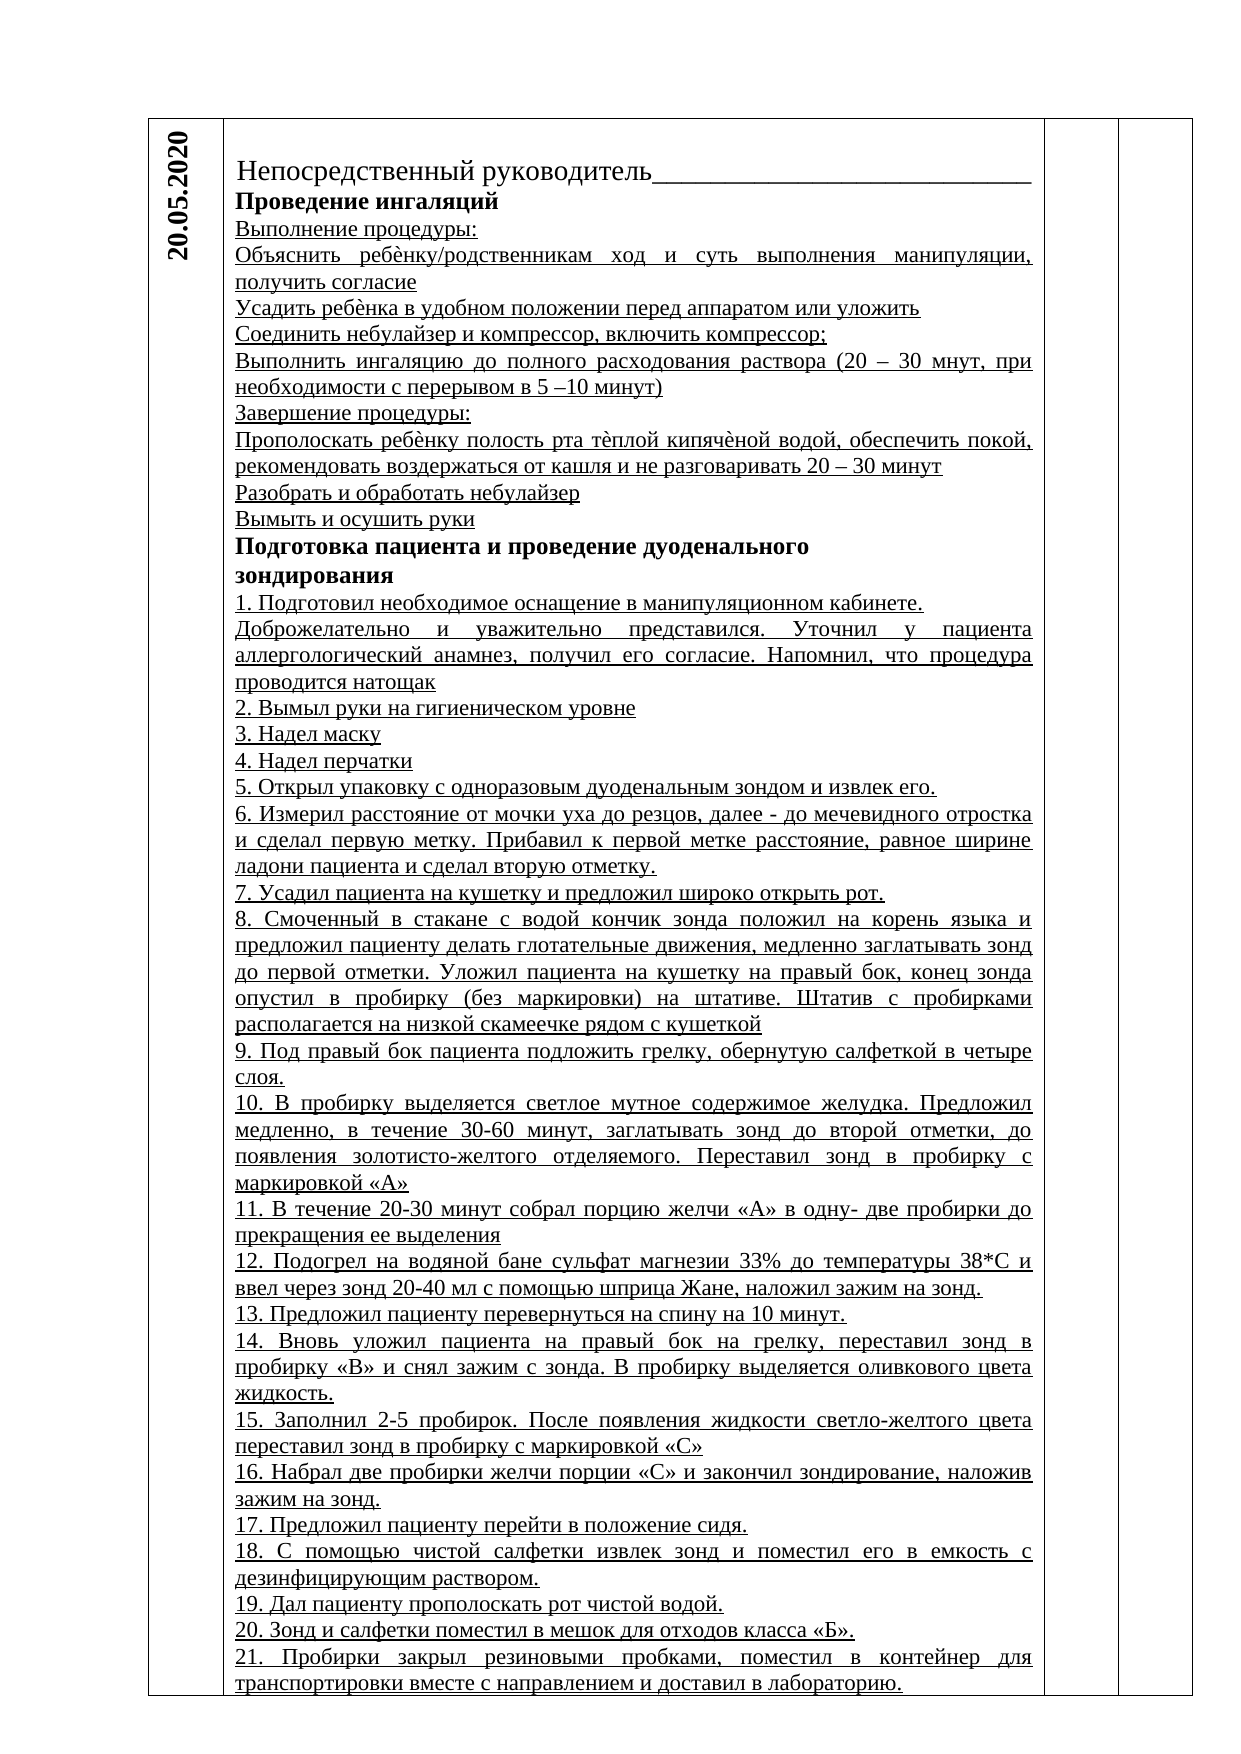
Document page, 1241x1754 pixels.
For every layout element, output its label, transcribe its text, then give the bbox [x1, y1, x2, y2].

table_cell [1045, 119, 1118, 1695]
table_cell [1119, 119, 1192, 1695]
table_cell Непосредственный руководитель__________________________ Проведение ингаляций Выполнение процедуры: Объяснить ребѐнку/родственникам ход и суть выполнения манипуляции, получить согласие Усадить ребѐнка в удобном положении перед аппаратом или уложить Соединить небулайзер и компрессор, включить компрессор; Выполнить ингаляцию до полного расходования раствора (20 – 30 мнут, при необходимости с перерывом в 5 –10 минут) Завершение процедуры: Прополоскать ребѐнку полость рта тѐплой кипячѐной водой, обеспечить покой, рекомендовать воздержаться от кашля и не разговаривать 20 – 30 минут Разобрать и обработать небулайзер Вымыть и осушить руки Подготовка пациента и проведение дуоденального зондирования 1. Подготовил необходимое оснащение в манипуляционном кабинете. Доброжелательно и уважительно представился. Уточнил у пациента аллергологический анамнез, получил его согласие. Напомнил, что процедура проводится натощак 2. Вымыл руки на гигиеническом уровне 3. Надел маску 4. Надел перчатки 5. Открыл упаковку с одноразовым дуоденальным зондом и извлек его. 6. Измерил расстояние от мочки уха до резцов, далее - до мечевидного отростка и сделал первую метку. Прибавил к первой метке расстояние, равное ширине ладони пациента и сделал вторую отметку. 7. Усадил пациента на кушетку и предложил широко открыть рот. 8. Смоченный в стакане с водой кончик зонда положил на корень языка и предложил пациенту делать глотательные движения, медленно заглатывать зонд до первой отметки. Уложил пациента на кушетку на правый бок, конец зонда опустил в пробирку (без маркировки) на штативе. Штатив с пробирками располагается на низкой скамеечке рядом с кушеткой 9. Под правый бок пациента подложить грелку, обернутую салфеткой в четыре слоя. 10. В пробирку выделяется светлое мутное содержимое желудка. Предложил медленно, в течение 30-60 минут, заглатывать зонд до второй отметки, до появления золотисто-желтого отделяемого. Переставил зонд в пробирку с маркировкой «А» 11. В течение 20-30 минут собрал порцию желчи «А» в одну- две пробирки до прекращения ее выделения 12. Подогрел на водяной бане сульфат магнезии 33% до температуры 38*С и ввел через зонд 20-40 мл с помощью шприца Жане, наложил зажим на зонд. 13. Предложил пациенту перевернуться на спину на 10 минут. 14. Вновь уложил пациента на правый бок на грелку, переставил зонд в пробирку «В» и снял зажим с зонда. В пробирку выделяется оливкового цвета жидкость. 15. Заполнил 2-5 пробирок. После появления жидкости светло-желтого цвета переставил зонд в пробирку с маркировкой «С» 16. Набрал две пробирки желчи порции «С» и закончил зондирование, наложив зажим на зонд. 17. Предложил пациенту перейти в положение сидя. 18. С помощью чистой салфетки извлек зонд и поместил его в емкость с дезинфицирующим раствором. 19. Дал пациенту прополоскать рот чистой водой. 20. Зонд и салфетки поместил в мешок для отходов класса «Б». 21. Пробирки закрыл резиновыми пробками, поместил в контейнер для транспортировки вместе с направлением и доставил в лабораторию. 22. обработал кушетку 23. снял перчатки, маску и поместил их в емкости для отходов класса «Б» 24. Обработал руки на гигиеническом уровне 25. Сделал запись в медицинской карте о проведении процедуры Наложение давящей повязки при венозном кровотечении. 1. Установил источник кровотечения 2.Надел стерильные перчатки 3. Приготовил набор для манипуляции: стерильный лоток, пинцет, стерильные салфетки, 5% спиртовой раствор йода, пакет перевязочный индивидуальный, бинты 4. Обработал кожу вокруг раны 5% спиртовым раствором йода 5.Уложил пациента, бинтуемая область тела неподвижна и доступна 6. Встал лицом к больному 7.Наложил на кровоточащую рану подушечку пакета перевязочного индивидуального, комок ваты в марле или матерчатый пелот 8. Раскатал бинт слева направо, сделал 2-3 закрепляющих тура около раны на неповрежденной области 9. Сделал несколько туров, каждый из которых перекрывал предыдущий тур на ½ - ¾ ширины 10. Завершил бинтование 2-3 турами в проекции первых закрепляющих туров 11. Закрепил конец бинта, узел не должен находиться на поврежденной области 12. Снял и утилизировал перчатки как медицинские отходы «Класс Б» [224, 119, 1044, 1695]
table_cell 20.05.2020 [149, 119, 223, 1695]
